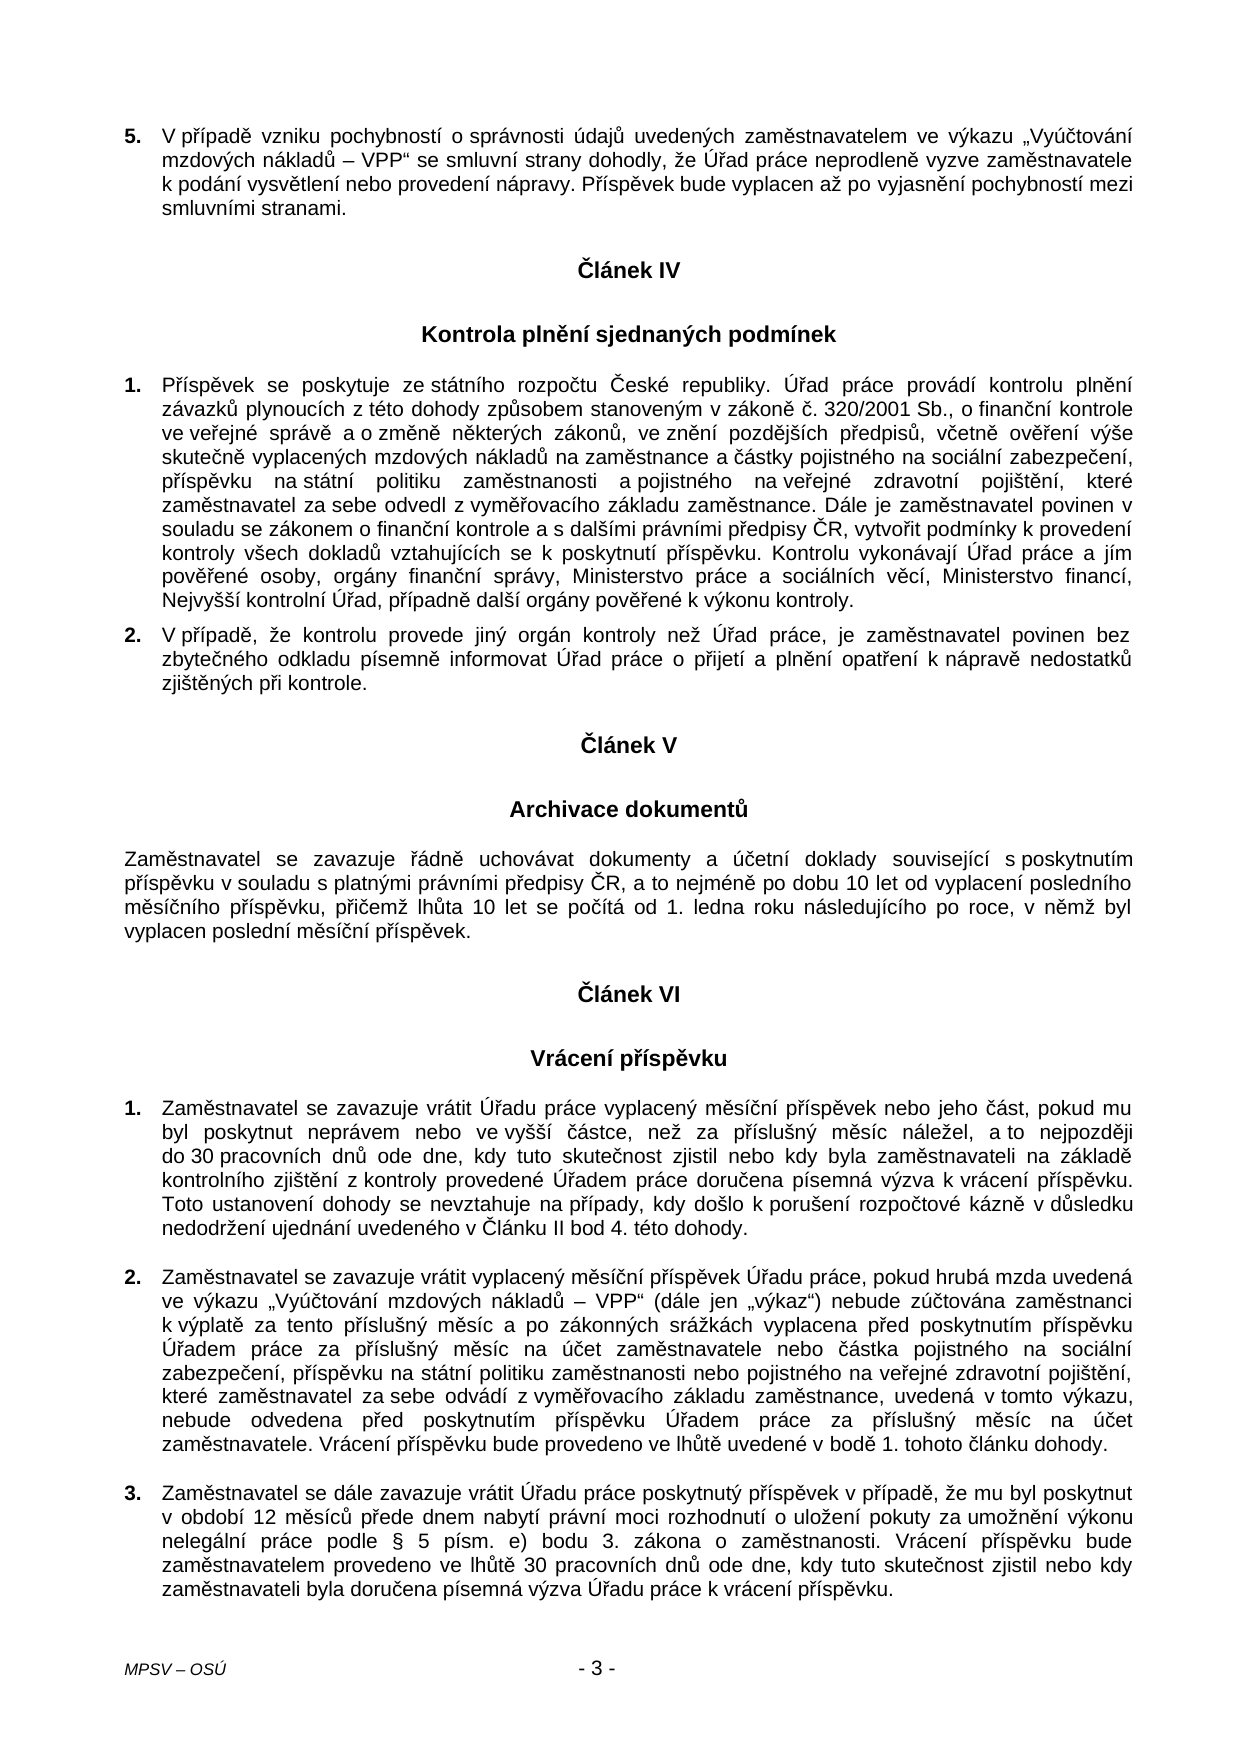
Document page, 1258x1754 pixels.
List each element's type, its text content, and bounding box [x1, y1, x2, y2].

text Kontrola plnění sjednaných podmínek [124, 321, 1133, 348]
text Článek V [124, 732, 1133, 758]
list Zaměstnavatel se zavazuje vrátit vyplacený měsíční příspěvek Úřadu práce, pokud hrubá mzda uvedená ve výkazu „Vyúčtování mzdových nákladů – VPP“ (dále jen „výkaz“) nebude zúčtována zaměstnanci k výplatě za tento příslušný měsíc a po zákonných srážkách vyplacena před poskytnutím příspěvku Úřadem práce za příslušný měsíc na účet zaměstnavatele nebo částka pojistného na sociální zabezpečení, příspěvku na státní politiku zaměstnanosti nebo pojistného na veřejné zdravotní pojištění, které zaměstnavatel za sebe odvádí z vyměřovacího základu zaměstnance, uvedená v tomto výkazu, nebude odvedena před poskytnutím příspěvku Úřadem práce za příslušný měsíc na účet zaměstnavatele. Vrácení příspěvku bude provedeno ve lhůtě uvedené v bodě 1. tohoto článku dohody. [124, 1264, 1133, 1456]
text Archivace dokumentů [124, 796, 1133, 822]
list Zaměstnavatel se zavazuje řádně uchovávat dokumenty a účetní doklady související s poskytnutím příspěvku v souladu s platnými právními předpisy ČR, a to nejméně po dobu 10 let od vyplacení posledního měsíčního příspěvku, přičemž lhůta 10 let se počítá od 1. ledna roku následujícího po roce, v němž byl vyplacen poslední měsíční příspěvek. [124, 847, 1133, 943]
list Zaměstnavatel se zavazuje vrátit Úřadu práce vyplacený měsíční příspěvek nebo jeho část, pokud mu byl poskytnut neprávem nebo ve vyšší částce, než za příslušný měsíc náležel, a to nejpozději do 30 pracovních dnů ode dne, kdy tuto skutečnost zjistil nebo kdy byla zaměstnavateli na základě kontrolního zjištění z kontroly provedené Úřadem práce doručena písemná výzva k vrácení příspěvku. Toto ustanovení dohody se nevztahuje na případy, kdy došlo k porušení rozpočtové kázně v důsledku nedodržení ujednání uvedeného v Článku II bod 4. této dohody. [124, 1096, 1133, 1239]
text Článek VI [124, 981, 1133, 1007]
list V případě, že kontrolu provede jiný orgán kontroly než Úřad práce, je zaměstnavatel povinen bez zbytečného odkladu písemně informovat Úřad práce o přijetí a plnění opatření k nápravě nedostatků zjištěných při kontrole. [124, 623, 1132, 694]
list Příspěvek se poskytuje ze státního rozpočtu České republiky. Úřad práce provádí kontrolu plnění závazků plynoucích z této dohody způsobem stanoveným v zákoně č. 320/2001 Sb., o finanční kontrole ve veřejné správě a o změně některých zákonů, ve znění pozdějších předpisů, včetně ověření výše skutečně vyplacených mzdových nákladů na zaměstnance a částky pojistného na sociální zabezpečení, příspěvku na státní politiku zaměstnanosti a pojistného na veřejné zdravotní pojištění, které zaměstnavatel za sebe odvedl z vyměřovacího základu zaměstnance. Dále je zaměstnavatel povinen v souladu se zákonem o finanční kontrole a s dalšími právními předpisy ČR, vytvořit podmínky k provedení kontroly všech dokladů vztahujících se k poskytnutí příspěvku. Kontrolu vykonávají Úřad práce a jím pověřené osoby, orgány finanční správy, Ministerstvo práce a sociálních věcí, Ministerstvo financí, Nejvyšší kontrolní Úřad, případně další orgány pověřené k výkonu kontroly. [124, 373, 1133, 612]
text Vrácení příspěvku [124, 1044, 1133, 1071]
list V případě vzniku pochybností o správnosti údajů uvedených zaměstnavatelem ve výkazu „Vyúčtování mzdových nákladů – VPP“ se smluvní strany dohodly, že Úřad práce neprodleně vyzve zaměstnavatele k podání vysvětlení nebo provedení nápravy. Příspěvek bude vyplacen až po vyjasnění pochybností mezi smluvními stranami. [124, 124, 1133, 220]
text Článek IV [124, 257, 1133, 284]
list Zaměstnavatel se dále zavazuje vrátit Úřadu práce poskytnutý příspěvek v případě, že mu byl poskytnut v období 12 měsíců přede dnem nabytí právní moci rozhodnutí o uložení pokuty za umožnění výkonu nelegální práce podle § 5 písm. e) bodu 3. zákona o zaměstnanosti. Vrácení příspěvku bude zaměstnavatelem provedeno ve lhůtě 30 pracovních dnů ode dne, kdy tuto skutečnost zjistil nebo kdy zaměstnavateli byla doručena písemná výzva Úřadu práce k vrácení příspěvku. [124, 1481, 1133, 1601]
